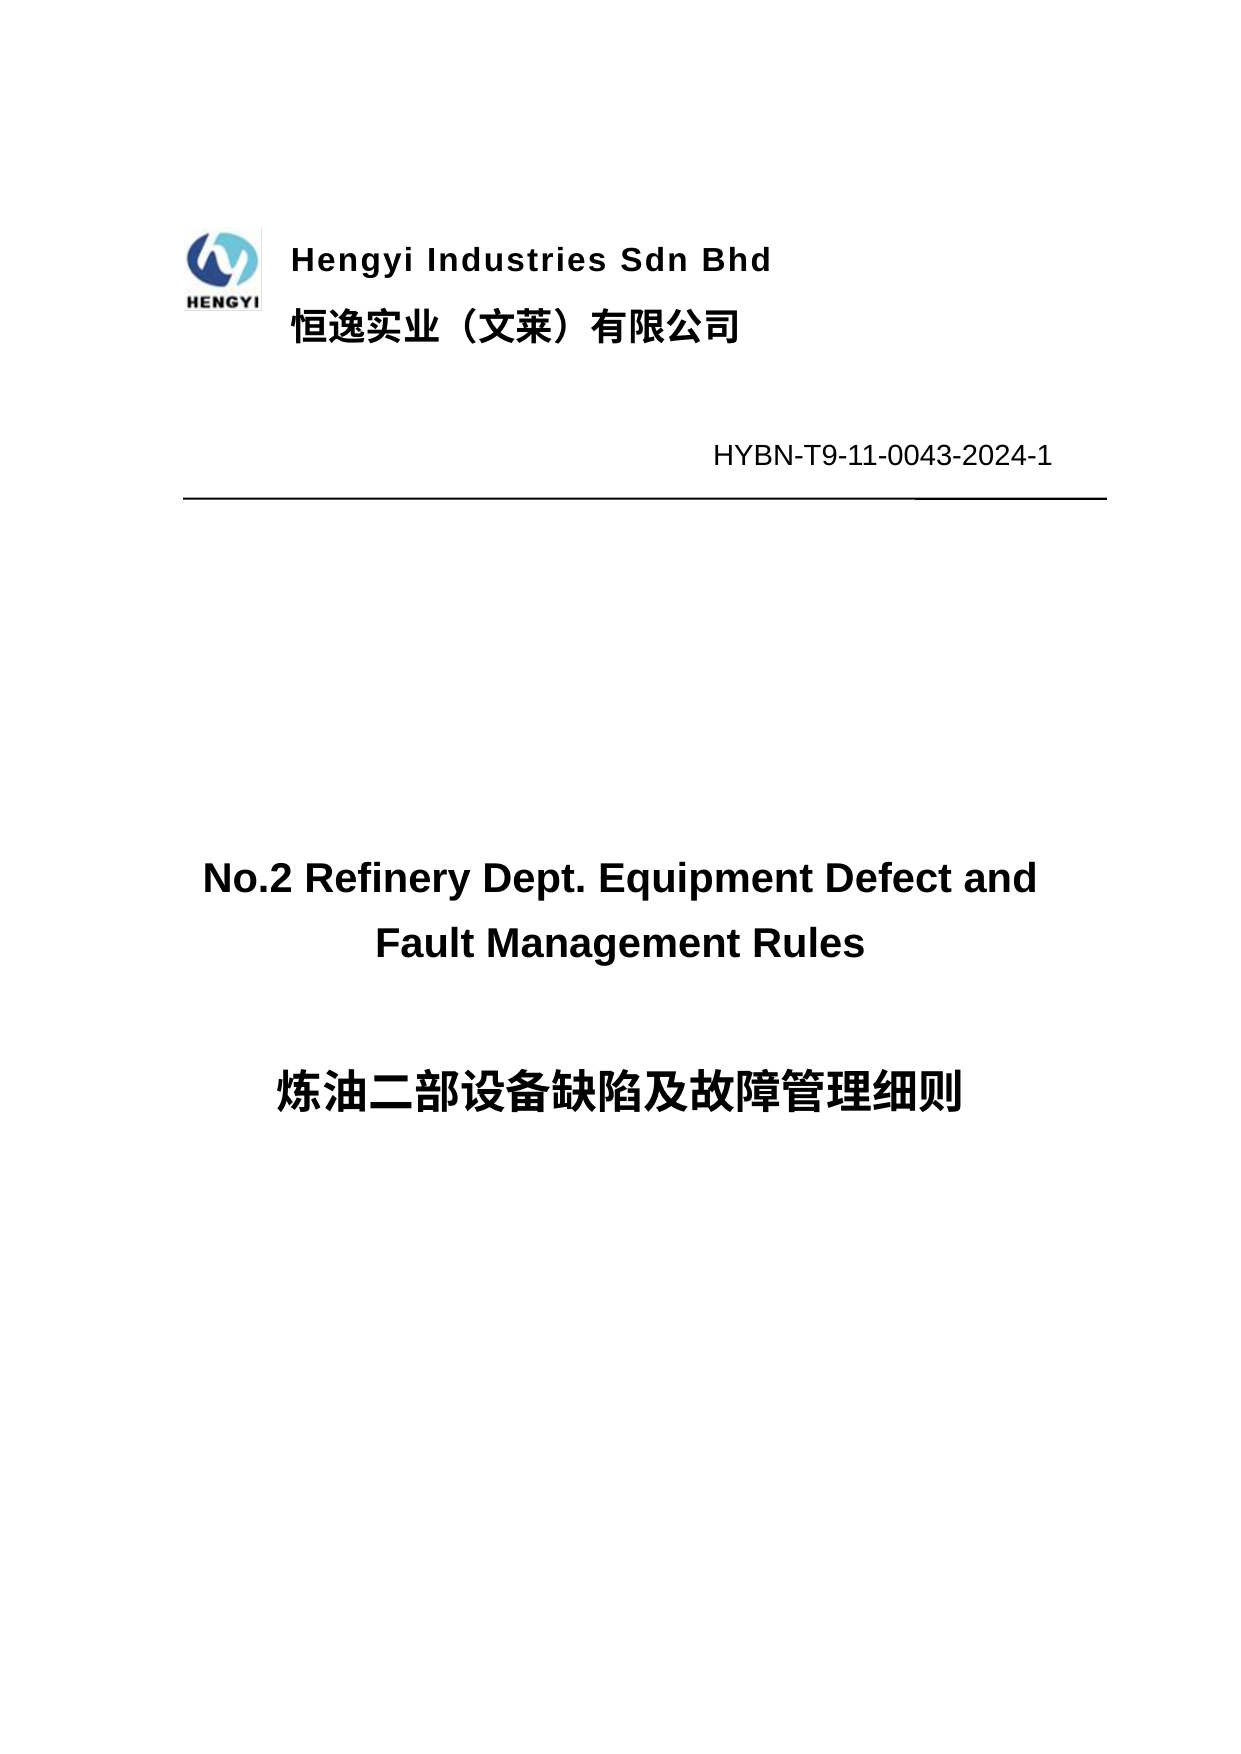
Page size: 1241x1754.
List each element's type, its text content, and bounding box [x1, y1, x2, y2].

text 恒逸实业（文莱）有限公司 [187, 292, 1053, 357]
text Hengyi Industries Sdn Bhd [263, 227, 1053, 292]
text 炼油二部设备缺陷及故障管理细则 [187, 1039, 1053, 1137]
text No.2 Refinery Dept. Equipment Defect and Fault Management Rules [187, 844, 1053, 974]
text HYBN-T9-11-0043-2024-1 [187, 422, 1053, 487]
picture [183, 227, 263, 312]
